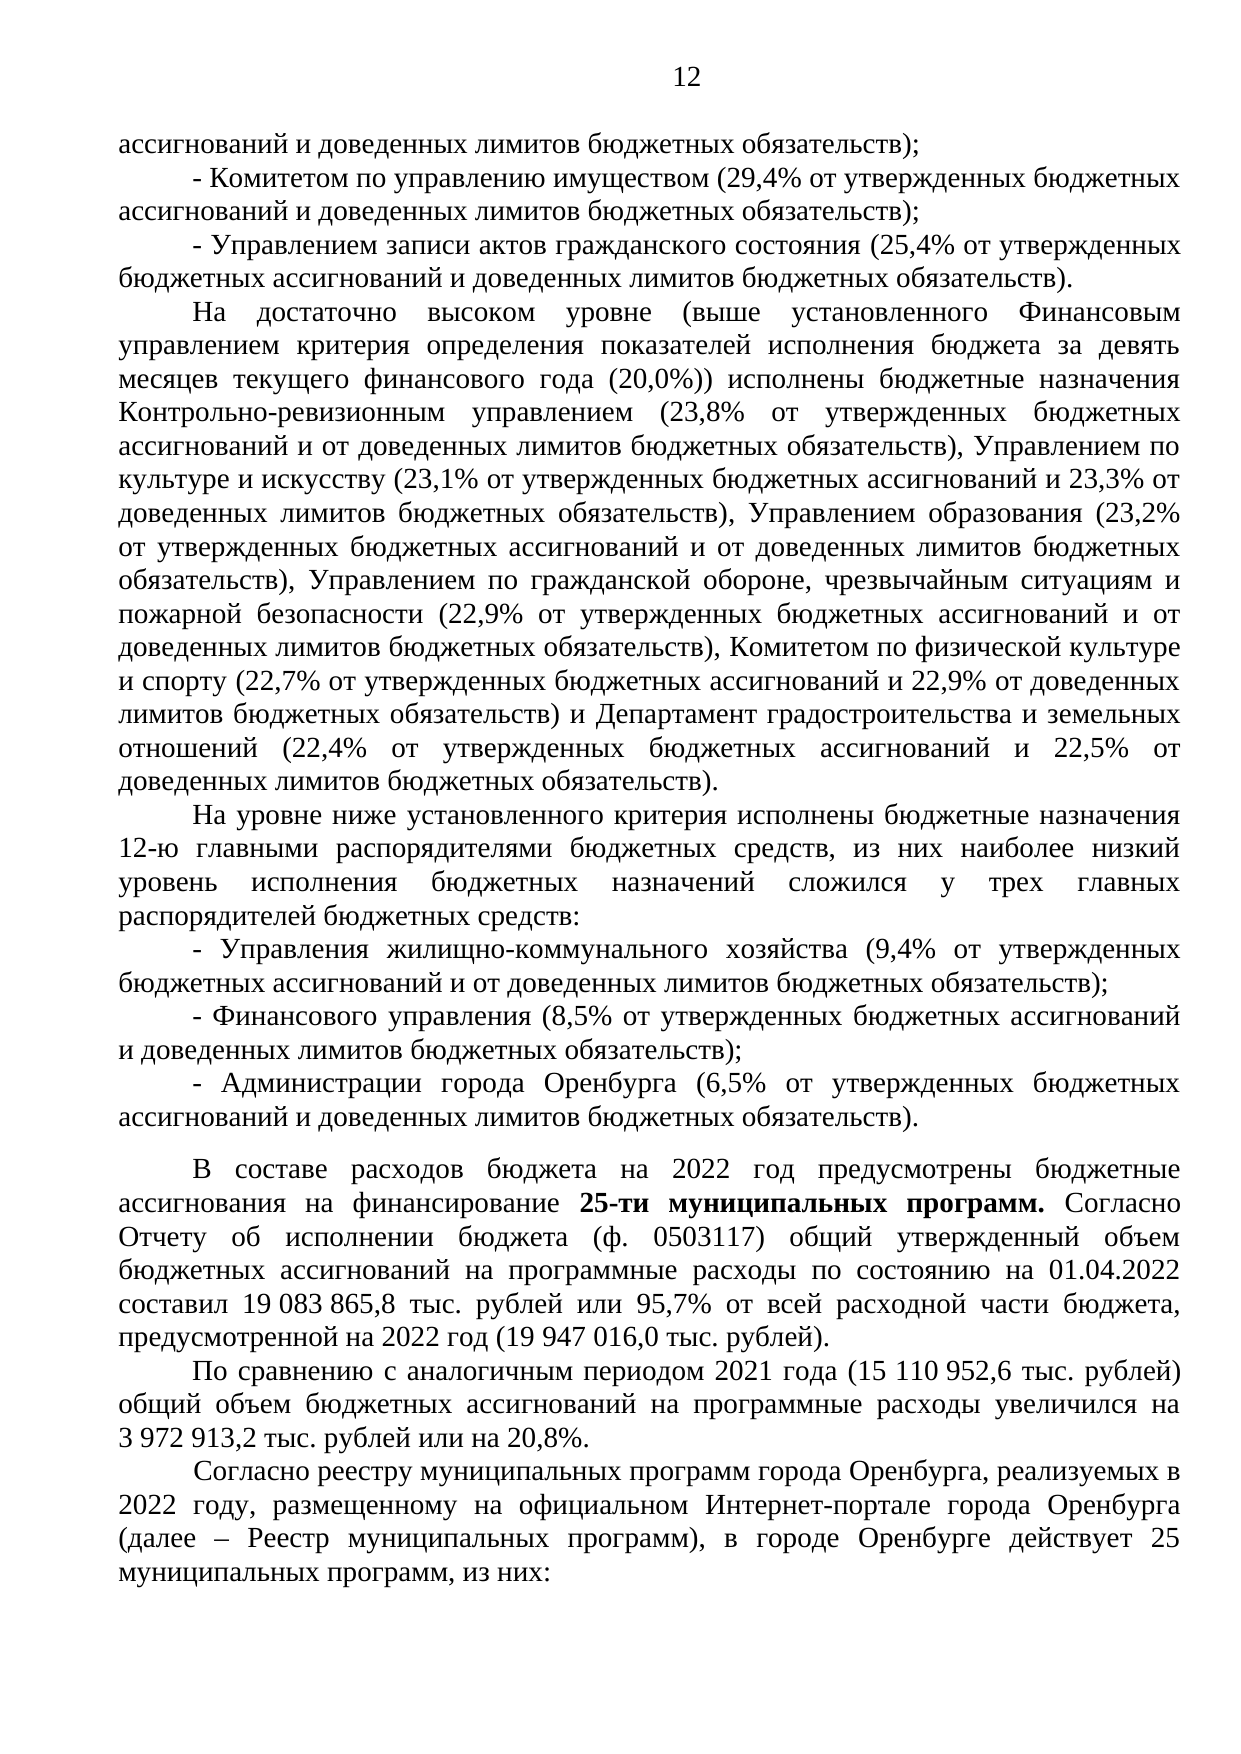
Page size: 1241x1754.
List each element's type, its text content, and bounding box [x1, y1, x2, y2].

text - Финансового управления (8,5% от утвержденных бюджетных ассигнований и доведенных лимитов бюджетных обязательств); [118, 998, 1181, 1065]
text - Администрации города Оренбурга (6,5% от утвержденных бюджетных ассигнований и доведенных лимитов бюджетных обязательств). [118, 1065, 1181, 1132]
text - Управлением записи актов гражданского состояния (25,4% от утвержденных бюджетных ассигнований и доведенных лимитов бюджетных обязательств). [118, 227, 1181, 294]
text - Комитетом по управлению имуществом (29,4% от утвержденных бюджетных ассигнований и доведенных лимитов бюджетных обязательств); [118, 160, 1181, 227]
text На уровне ниже установленного критерия исполнены бюджетные назначения 12-ю главными распорядителями бюджетных средств, из них наиболее низкий уровень исполнения бюджетных назначений сложился у трех главных распорядителей бюджетных средств: [118, 797, 1181, 931]
text На достаточно высоком уровне (выше установленного Финансовым управлением критерия определения показателей исполнения бюджета за девять месяцев текущего финансового года (20,0%)) исполнены бюджетные назначения Контрольно-ревизионным управлением (23,8% от утвержденных бюджетных ассигнований и от доведенных лимитов бюджетных обязательств), Управлением по культуре и искусству (23,1% от утвержденных бюджетных ассигнований и 23,3% от доведенных лимитов бюджетных обязательств), Управлением образования (23,2% от утвержденных бюджетных ассигнований и от доведенных лимитов бюджетных обязательств), Управлением по гражданской обороне, чрезвычайным ситуациям и пожарной безопасности (22,9% от утвержденных бюджетных ассигнований и от доведенных лимитов бюджетных обязательств), Комитетом по физической культуре и спорту (22,7% от утвержденных бюджетных ассигнований и 22,9% от доведенных лимитов бюджетных обязательств) и Департамент градостроительства и земельных отношений (22,4% от утвержденных бюджетных ассигнований и 22,5% от доведенных лимитов бюджетных обязательств). [118, 294, 1181, 797]
text По сравнению с аналогичным периодом 2021 года (15 110 952,6 тыс. рублей) общий объем бюджетных ассигнований на программные расходы увеличился на 3 972 913,2 тыс. рублей или на 20,8%. [118, 1353, 1181, 1453]
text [118, 126, 1181, 160]
text Согласно реестру муниципальных программ города Оренбурга, реализуемых в 2022 году, размещенному на официальном Интернет-портале города Оренбурга (далее – Реестр муниципальных программ), в городе Оренбурге действует 25 муниципальных программ, из них: [118, 1453, 1181, 1588]
text - Управления жилищно-коммунального хозяйства (9,4% от утвержденных бюджетных ассигнований и от доведенных лимитов бюджетных обязательств); [118, 931, 1181, 998]
text В составе расходов бюджета на 2022 год предусмотрены бюджетные ассигнования на финансирование 25-ти муниципальных программ. Согласно Отчету об исполнении бюджета (ф. 0503117) общий утвержденный объем бюджетных ассигнований на программные расходы по состоянию на 01.04.2022 составил 19 083 865,8 тыс. рублей или 95,7% от всей расходной части бюджета, предусмотренной на 2022 год (19 947 016,0 тыс. рублей). [118, 1152, 1181, 1353]
